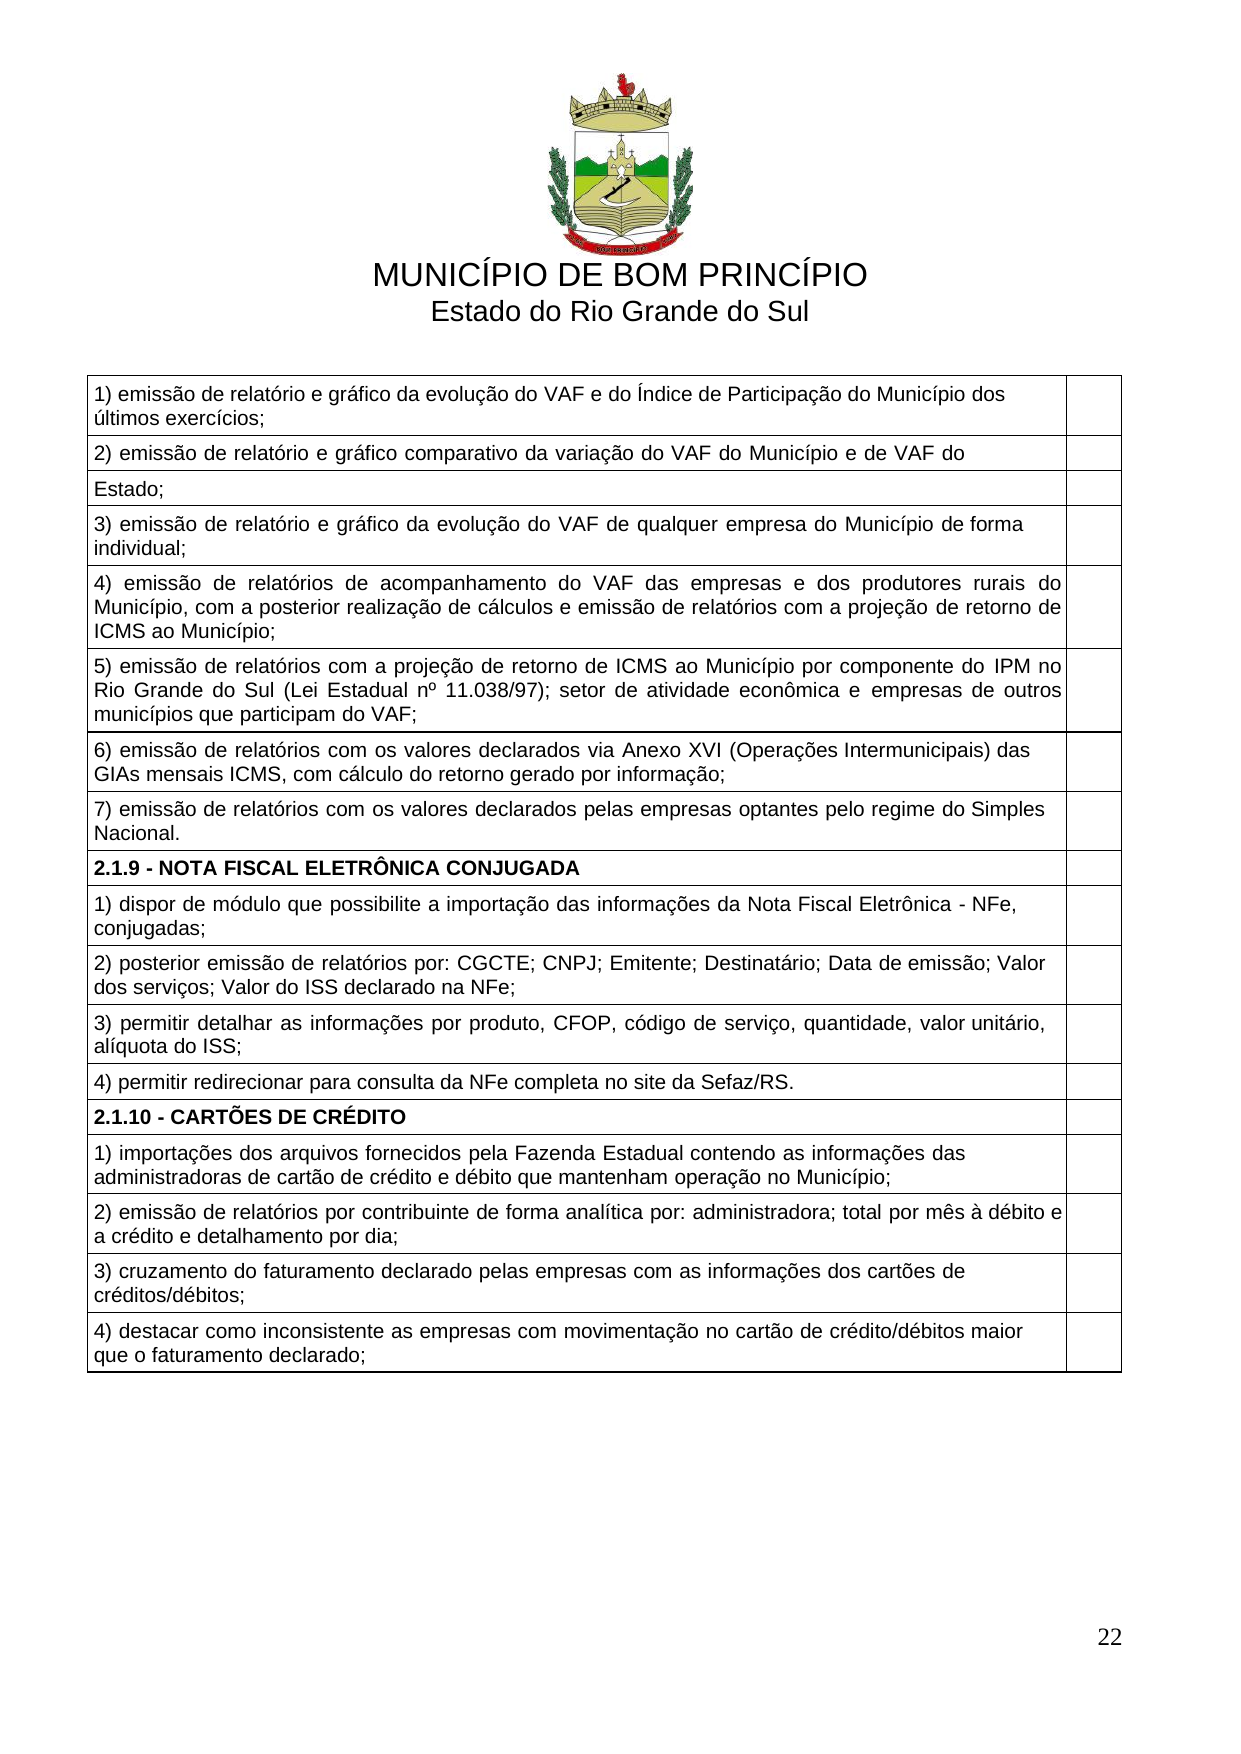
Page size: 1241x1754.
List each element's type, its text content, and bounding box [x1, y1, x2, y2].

table_cell 5) emissão de relatórios com a projeção de retorno de ICMS ao Município por componente do IPM no Rio Grande do Sul (Lei Estadual nº 11.038/97); setor de atividade econômica e empresas de outros municípios que participam do VAF; [88, 649, 1066, 731]
table_cell 3) permitir detalhar as informações por produto, CFOP, código de serviço, quantidade, valor unitário, alíquota do ISS; [88, 1005, 1066, 1063]
table_cell [1067, 436, 1121, 470]
table_cell 4) destacar como inconsistente as empresas com movimentação no cartão de crédito/débitos maior que o faturamento declarado; [88, 1313, 1066, 1371]
table_cell 6) emissão de relatórios com os valores declarados via Anexo XVI (Operações Intermunicipais) das GIAs mensais ICMS, com cálculo do retorno gerado por informação; [88, 733, 1066, 791]
table_cell 2) emissão de relatório e gráfico comparativo da variação do VAF do Município e de VAF do [88, 436, 1066, 470]
table_cell [1067, 1194, 1121, 1253]
table_cell [1067, 792, 1121, 850]
table_cell [1067, 649, 1121, 731]
table_cell 7) emissão de relatórios com os valores declarados pelas empresas optantes pelo regime do Simples Nacional. [88, 792, 1066, 850]
table_cell 1) emissão de relatório e gráfico da evolução do VAF e do Índice de Participação do Município dos últimos exercícios; [88, 376, 1066, 434]
table_cell [1067, 1005, 1121, 1063]
table_cell 3) cruzamento do faturamento declarado pelas empresas com as informações dos cartões de créditos/débitos; [88, 1254, 1066, 1312]
table_cell [1067, 733, 1121, 791]
table_cell 4) emissão de relatórios de acompanhamento do VAF das empresas e dos produtores rurais do Município, com a posterior realização de cálculos e emissão de relatórios com a projeção de retorno de ICMS ao Município; [88, 566, 1066, 648]
table_cell [1067, 1313, 1121, 1371]
table_cell [1067, 566, 1121, 648]
table_cell 3) emissão de relatório e gráfico da evolução do VAF de qualquer empresa do Município de forma individual; [88, 506, 1066, 565]
table_cell [1067, 946, 1121, 1004]
table_cell 2) emissão de relatórios por contribuinte de forma analítica por: administradora; total por mês à débito e a crédito e detalhamento por dia; [88, 1194, 1066, 1253]
table_cell 1) dispor de módulo que possibilite a importação das informações da Nota Fiscal Eletrônica - NFe, conjugadas; [88, 886, 1066, 945]
table_cell [1067, 1100, 1121, 1134]
table_cell [1067, 376, 1121, 434]
table_cell 2.1.10 - CARTÕES DE CRÉDITO [88, 1100, 1066, 1134]
table_cell [1067, 1064, 1121, 1099]
table_cell 4) permitir redirecionar para consulta da NFe completa no site da Sefaz/RS. [88, 1064, 1066, 1099]
table_cell [1067, 851, 1121, 885]
table_cell [1067, 471, 1121, 505]
picture [547, 73, 693, 256]
table_cell Estado; [88, 471, 1066, 505]
table_cell 2) posterior emissão de relatórios por: CGCTE; CNPJ; Emitente; Destinatário; Data de emissão; Valor dos serviços; Valor do ISS declarado na NFe; [88, 946, 1066, 1004]
table_cell [1067, 506, 1121, 565]
table_cell [1067, 1254, 1121, 1312]
table_cell 1) importações dos arquivos fornecidos pela Fazenda Estadual contendo as informações das administradoras de cartão de crédito e débito que mantenham operação no Município; [88, 1135, 1066, 1193]
table_cell 2.1.9 - NOTA FISCAL ELETRÔNICA CONJUGADA [88, 851, 1066, 885]
table_cell [1067, 1135, 1121, 1193]
table_cell [1067, 886, 1121, 945]
